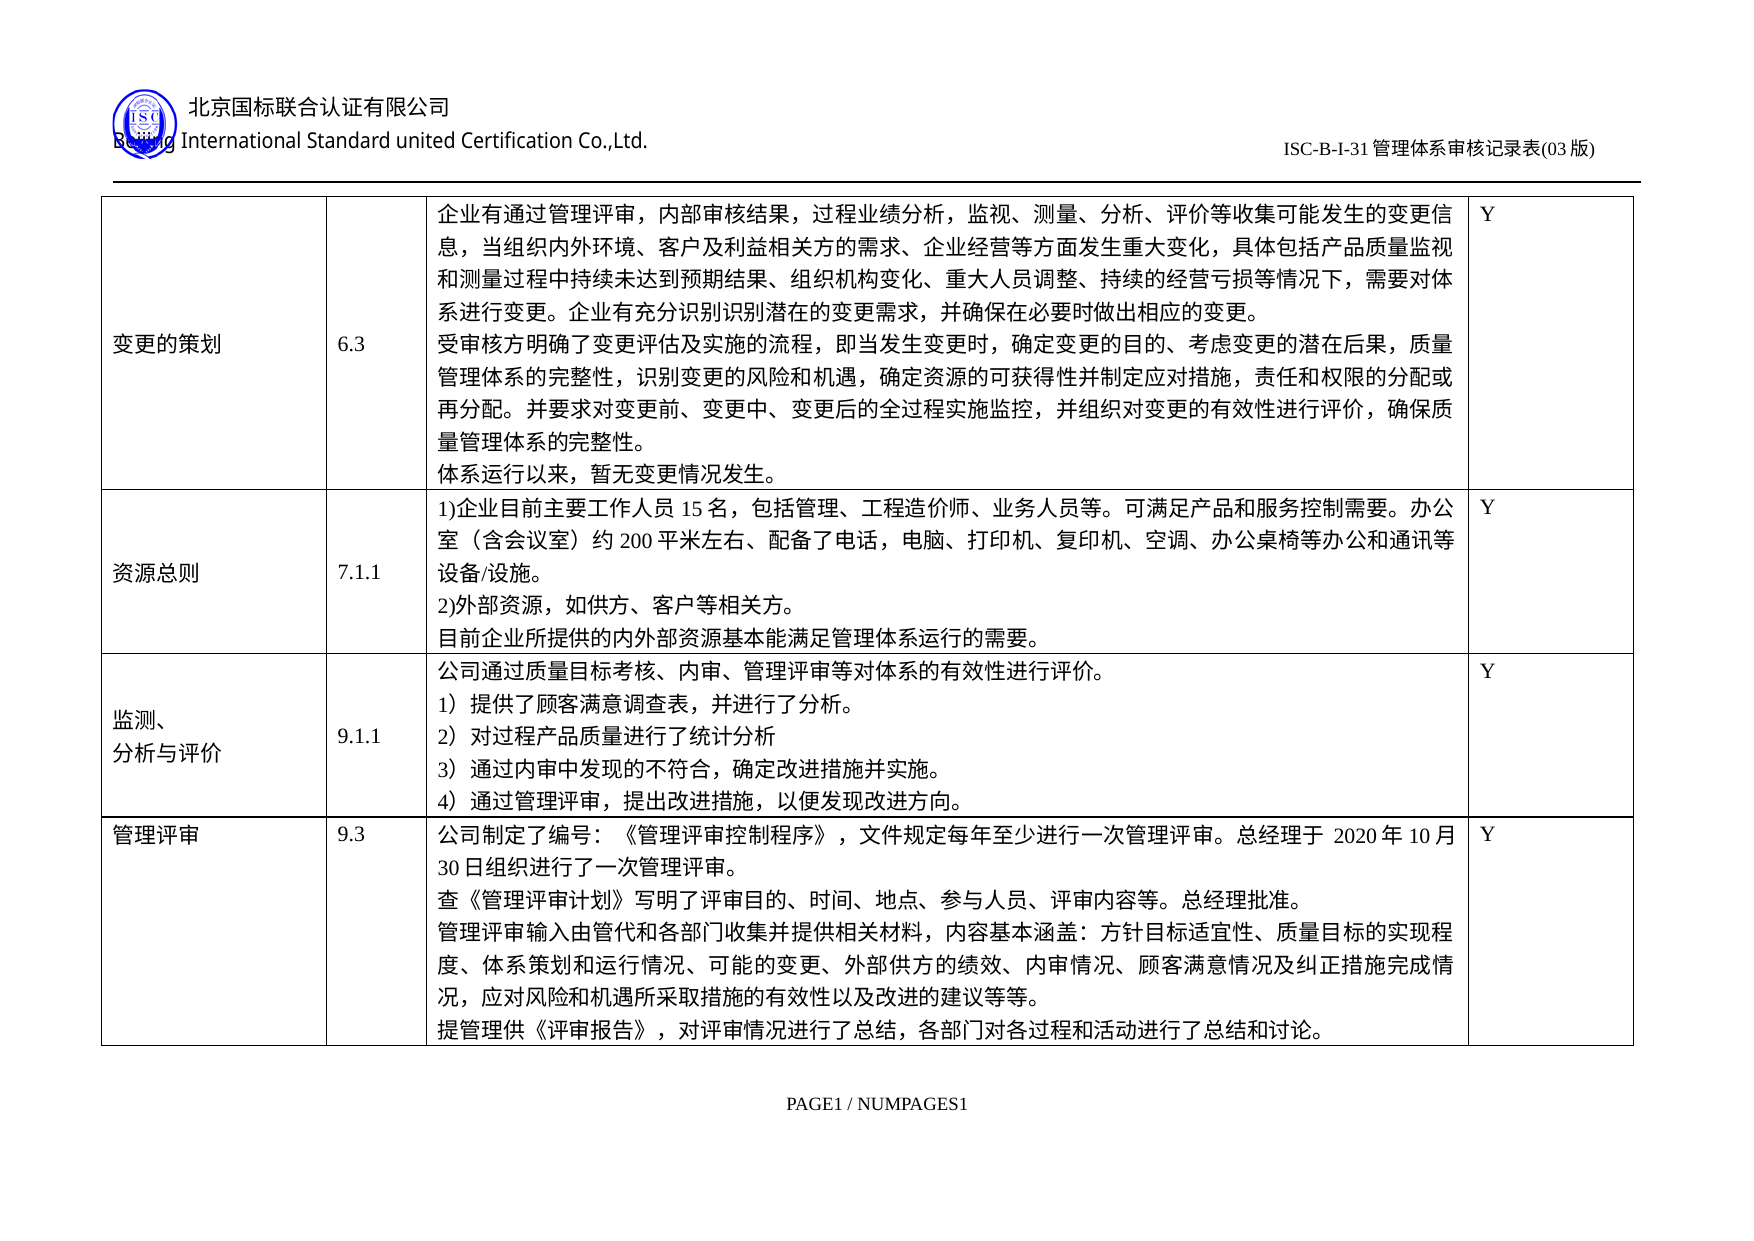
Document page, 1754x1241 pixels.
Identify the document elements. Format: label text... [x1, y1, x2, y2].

table_cell Y [1469, 490, 1633, 653]
table_cell Y [1469, 197, 1633, 489]
table_cell 1)企业目前主要工作人员15名，包括管理、工程造价师、业务人员等。可满足产品和服务控制需要。办公室（含会议室）约200平米左右、配备了电话，电脑、打印机、复印机、空调、办公桌椅等办公和通讯等设备/设施。 2)外部资源，如供方、客户等相关方。 目前企业所提供的内外部资源基本能满足管理体系运行的需要。 [427, 490, 1468, 653]
table_cell 9.3 [327, 818, 426, 1045]
table_cell 9.1.1 [327, 654, 426, 816]
table_cell 监测、 分析与评价 [102, 654, 326, 816]
picture [112, 89, 180, 158]
table_cell 企业有通过管理评审，内部审核结果，过程业绩分析，监视、测量、分析、评价等收集可能发生的变更信息，当组织内外环境、客户及利益相关方的需求、企业经营等方面发生重大变化，具体包括产品质量监视和测量过程中持续未达到预期结果、组织机构变化、重大人员调整、持续的经营亏损等情况下，需要对体系进行变更。企业有充分识别识别潜在的变更需求，并确保在必要时做出相应的变更。 受审核方明确了变更评估及实施的流程，即当发生变更时，确定变更的目的、考虑变更的潜在后果，质量管理体系的完整性，识别变更的风险和机遇，确定资源的可获得性并制定应对措施，责任和权限的分配或再分配。并要求对变更前、变更中、变更后的全过程实施监控，并组织对变更的有效性进行评价，确保质量管理体系的完整性。 体系运行以来，暂无变更情况发生。 [427, 197, 1468, 489]
table_cell 6.3 [327, 197, 426, 489]
table_cell 管理评审 [102, 818, 326, 1045]
table_cell Y [1469, 654, 1633, 816]
table_cell 公司通过质量目标考核、内审、管理评审等对体系的有效性进行评价。 1）提供了顾客满意调查表，并进行了分析。 2）对过程产品质量进行了统计分析 3）通过内审中发现的不符合，确定改进措施并实施。 4）通过管理评审，提出改进措施，以便发现改进方向。 [427, 654, 1468, 816]
table_cell 7.1.1 [327, 490, 426, 653]
table_cell 资源总则 [102, 490, 326, 653]
table_cell 变更的策划 [102, 197, 326, 489]
table_cell Y [1469, 818, 1633, 1045]
